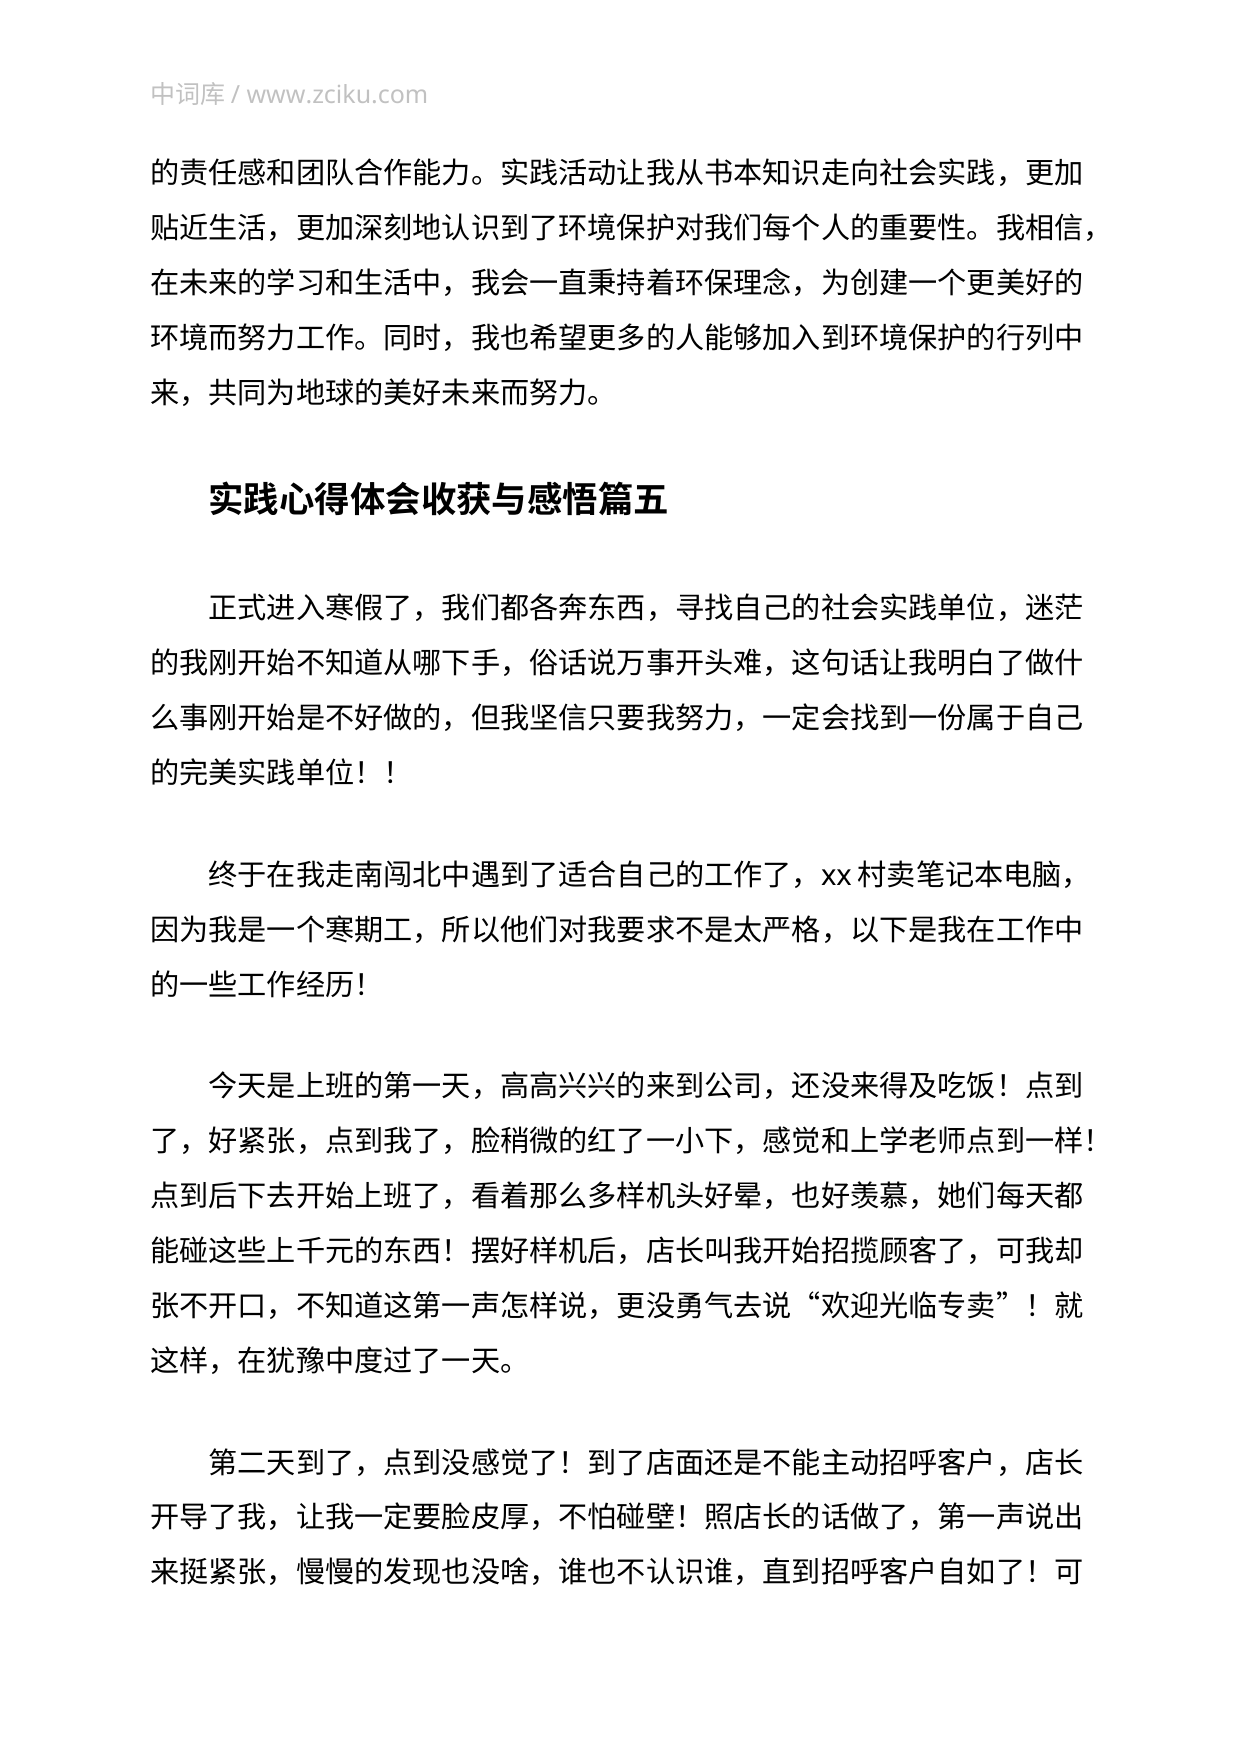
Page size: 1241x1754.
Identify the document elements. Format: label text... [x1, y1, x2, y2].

text 今天是上班的第一天，高高兴兴的来到公司，还没来得及吃饭！点到了，好紧张，点到我了，脸稍微的红了一小下，感觉和上学老师点到一样！点到后下去开始上班了，看着那么多样机头好晕，也好羡慕，她们每天都能碰这些上千元的东西！摆好样机后，店长叫我开始招揽顾客了，可我却张不开口，不知道这第一声怎样说，更没勇气去说“欢迎光临专卖”！就这样，在犹豫中度过了一天。 [150, 1063, 1090, 1380]
text 正式进入寒假了，我们都各奔东西，寻找自己的社会实践单位，迷茫的我刚开始不知道从哪下手，俗话说万事开头难，这句话让我明白了做什么事刚开始是不好做的，但我坚信只要我努力，一定会找到一份属于自己的完美实践单位！！ [150, 585, 1090, 792]
text 终于在我走南闯北中遇到了适合自己的工作了，xx村卖笔记本电脑，因为我是一个寒期工，所以他们对我要求不是太严格，以下是我在工作中的一些工作经历！ [150, 851, 1090, 1003]
text 实践心得体会收获与感悟篇五 [150, 471, 1090, 523]
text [150, 150, 1090, 412]
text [150, 1439, 1090, 1591]
